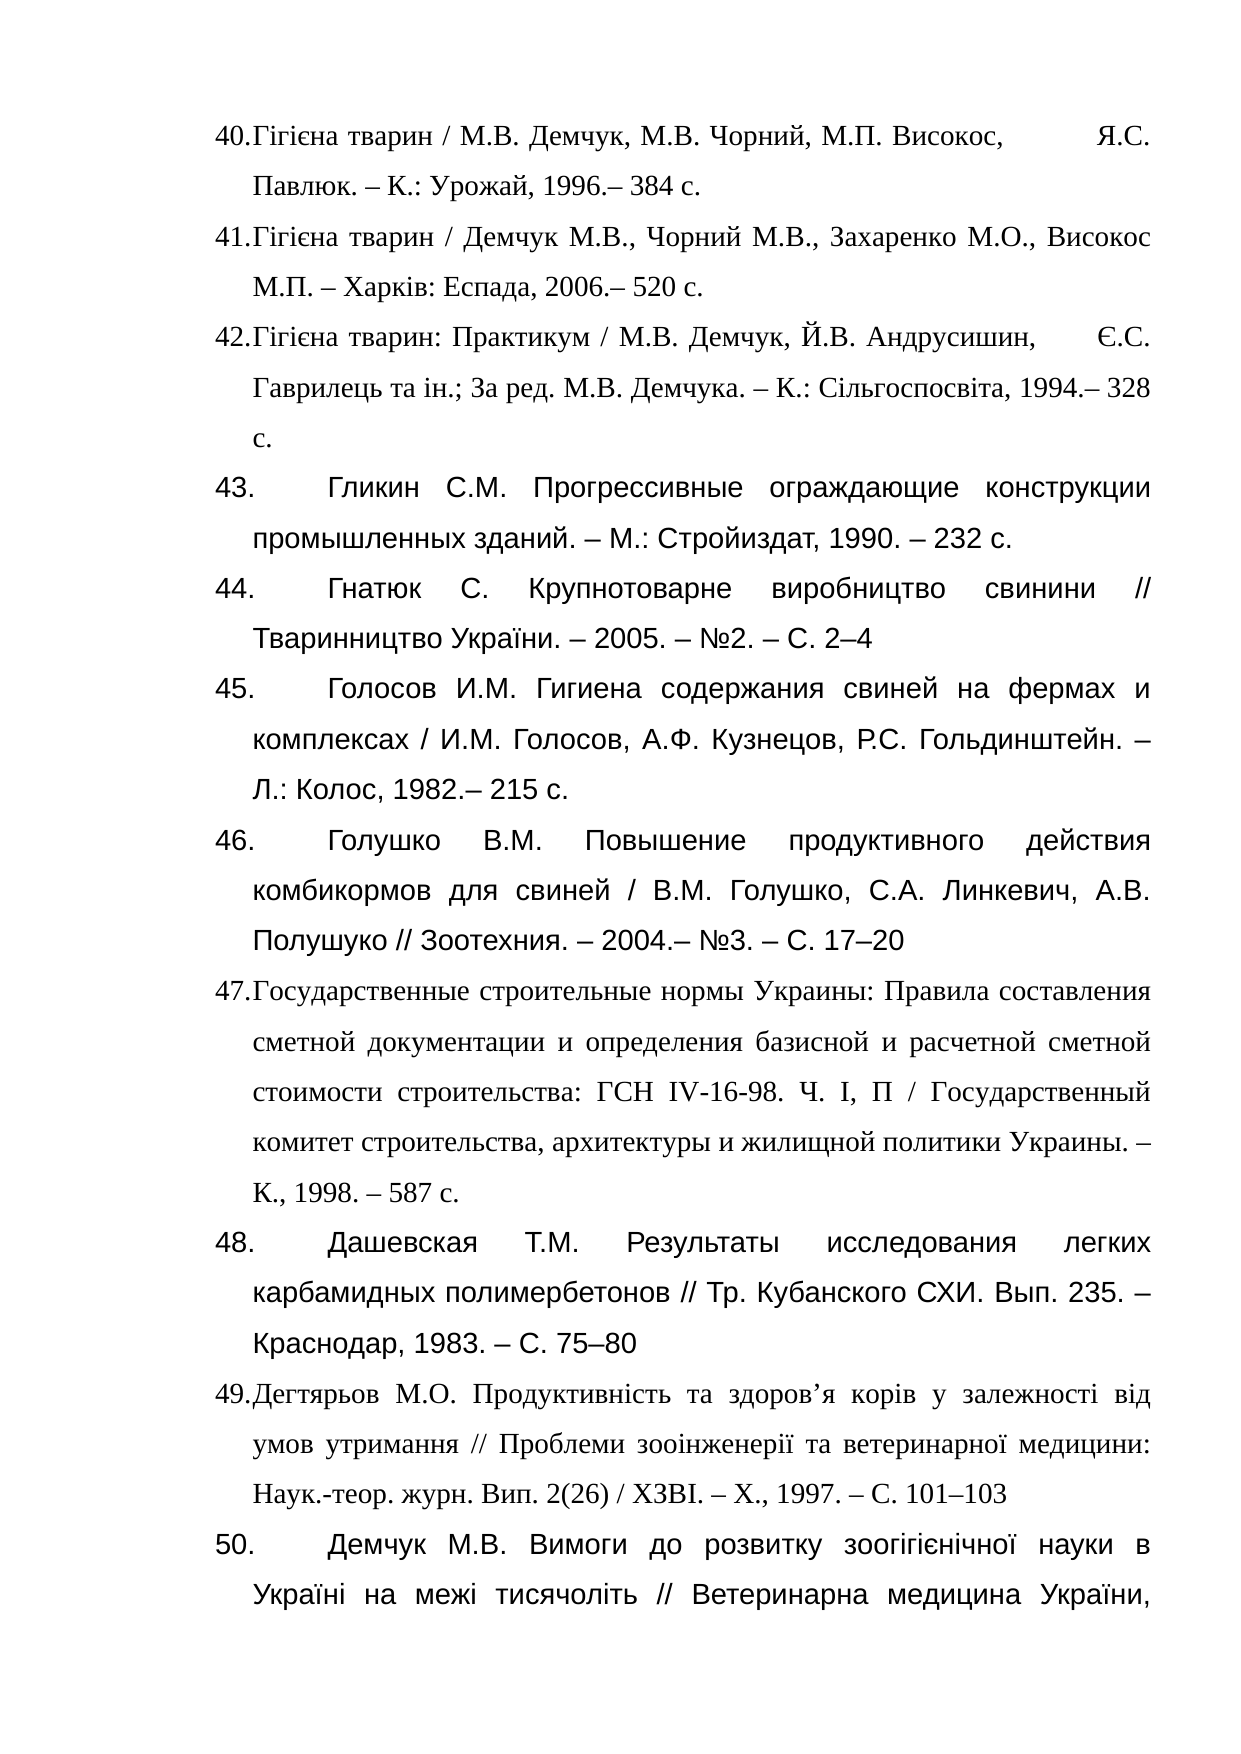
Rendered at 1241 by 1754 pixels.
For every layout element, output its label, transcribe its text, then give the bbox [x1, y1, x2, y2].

list Государственные строительные нормы Украины: Правила составления сметной документации и определения базисной и расчетной сметной стоимости строительства: ГСН IV-16-98. Ч. I, П / Государственный комитет строительства, архитектуры и жилищной политики Украины. – К., 1998. – 587 с. [215, 973, 1152, 1208]
list Гігієна тварин / Демчук М.В., Чорний М.В., Захаренко М.О., Високос М.П. – Харків: Еспада, 2006.– 520 с. [215, 219, 1152, 303]
list Голушко В.М. Повышение продуктивного действия комбикормов для свиней / В.М. Голушко, С.А. Линкевич, А.В. Полушуко // Зоотехния. – 2004.– №3. – С. 17–20 [215, 822, 1152, 957]
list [215, 1527, 1152, 1611]
list Гігієна тварин: Практикум / М.В. Демчук, Й.В. Андрусишин, Є.С. Гаврилець та ін.; За ред. М.В. Демчука. – К.: Сільгоспосвіта, 1994.– 328 с. [215, 319, 1152, 453]
list Дегтярьов М.О. Продуктивність та здоров’я корів у залежності від умов утримання // Проблеми зооінженерії та ветеринарної медицини: Наук.-теор. журн. Вип. 2(26) / ХЗВІ. – X., 1997. – С. 101–103 [215, 1376, 1152, 1510]
list Гнатюк С. Крупнотоварне виробництво свинини // Тваринництво України. – 2005. – №2. – С. 2–4 [215, 571, 1152, 655]
list Гігієна тварин / М.В. Демчук, М.В. Чорний, М.П. Високос, Я.С. Павлюк. – К.: Урожай, 1996.– 384 с. [215, 118, 1152, 202]
list Дашевская Т.М. Результаты исследования легких карбамидных полимербетонов // Тр. Кубанского СХИ. Вып. 235. – Краснодар, 1983. – С. 75–80 [215, 1225, 1152, 1359]
list Гликин С.М. Прогрессивные ограждающие конструкции промышленных зданий. – М.: Стройиздат, 1990. – 232 с. [215, 470, 1152, 554]
list Голосов И.М. Гигиена содержания свиней на фермах и комплексах / И.М. Голосов, А.Ф. Кузнецов, Р.С. Гольдинштейн. – Л.: Колос, 1982.– 215 с. [215, 672, 1152, 806]
